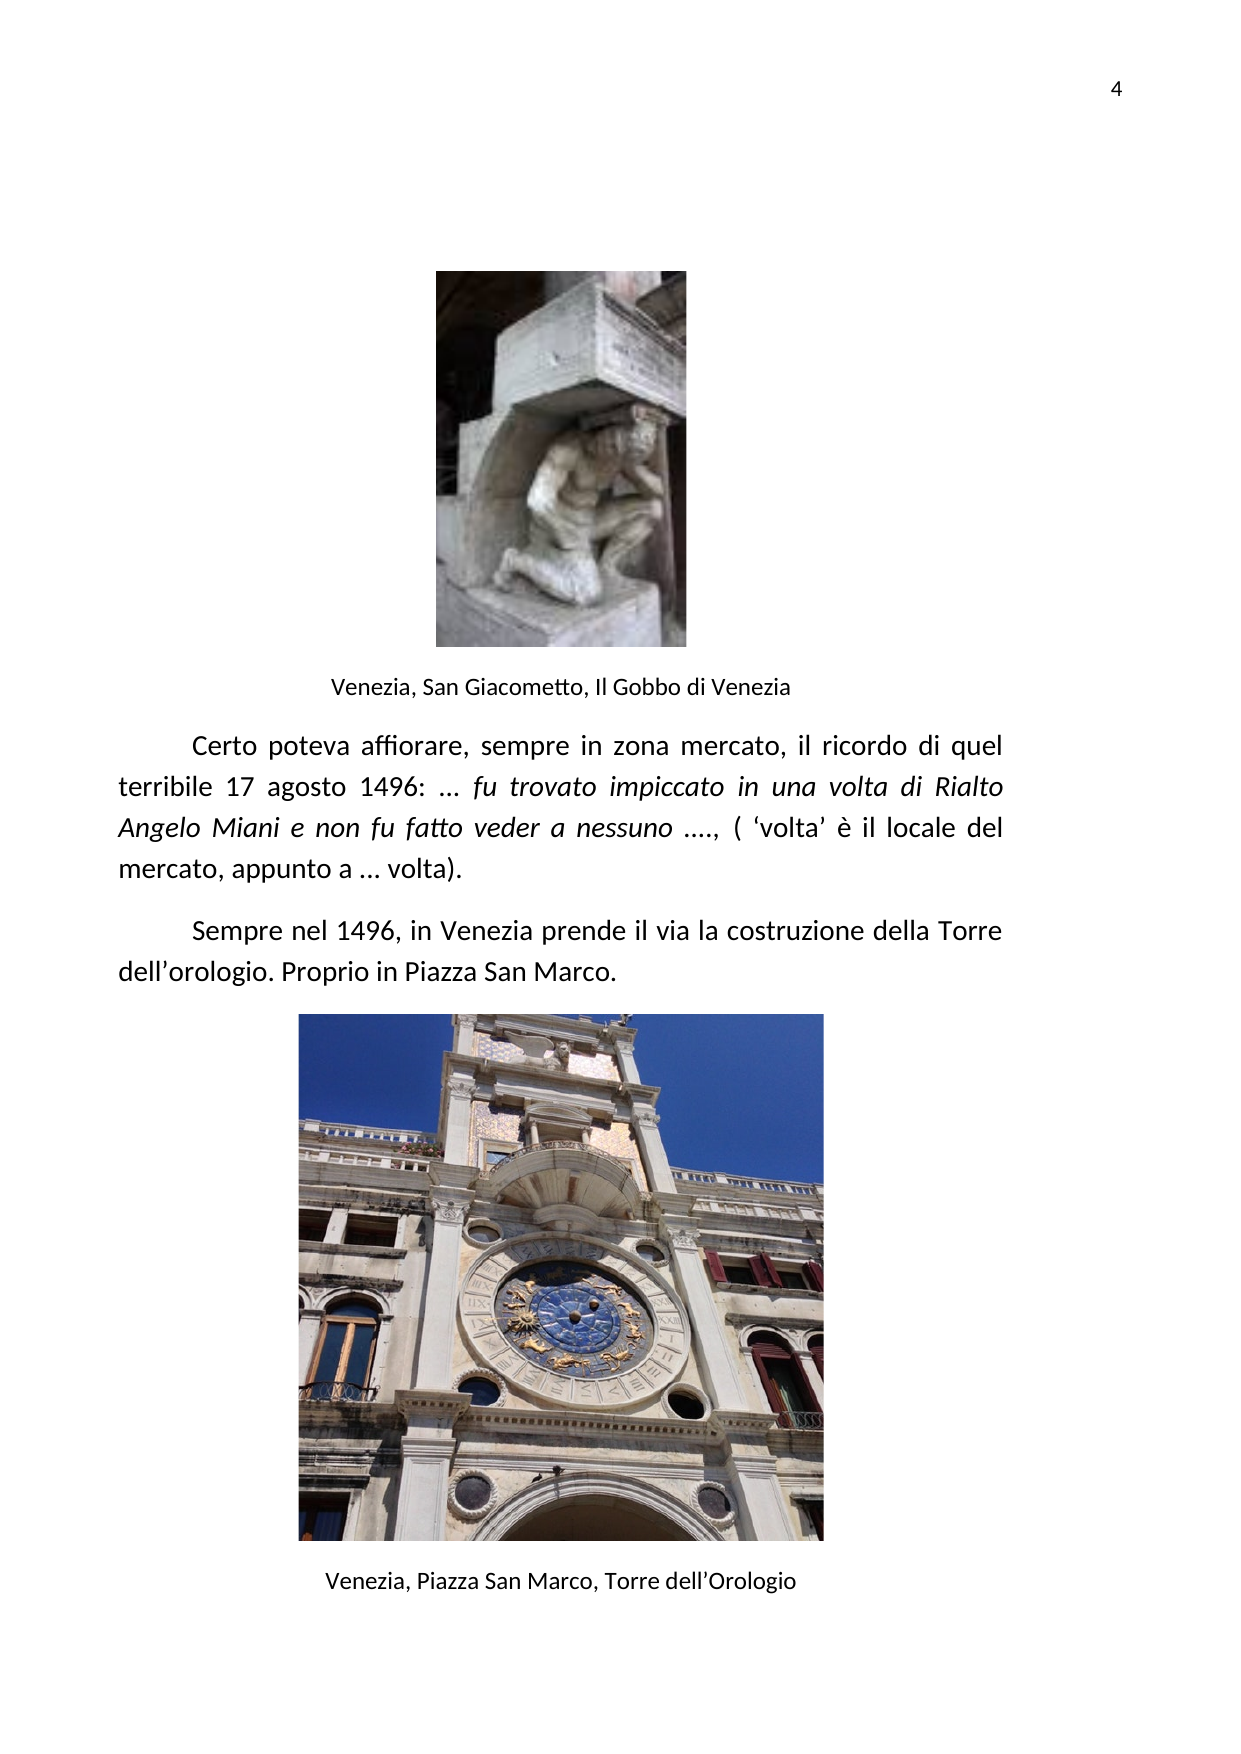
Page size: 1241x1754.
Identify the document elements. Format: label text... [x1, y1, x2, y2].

picture [298, 1014, 824, 1541]
text Venezia, Piazza San Marco, Torre dell’Orologio [118, 1565, 1004, 1596]
picture [436, 271, 687, 647]
text Certo poteva affiorare, sempre in zona mercato, il ricordo di quel terribile 17 agosto 1496: ... fu trovato impiccato in una volta di Rialto Angelo Miani e non fu fatto veder a nessuno ...., ( ‘volta’ è il locale del mercato, appunto a ... volta). [118, 727, 1004, 886]
text Venezia, San Giacometto, Il Gobbo di Venezia [118, 672, 1004, 702]
text Sempre nel 1496, in Venezia prende il via la costruzione della Torre dell’orologio. Proprio in Piazza San Marco. [118, 912, 1004, 988]
